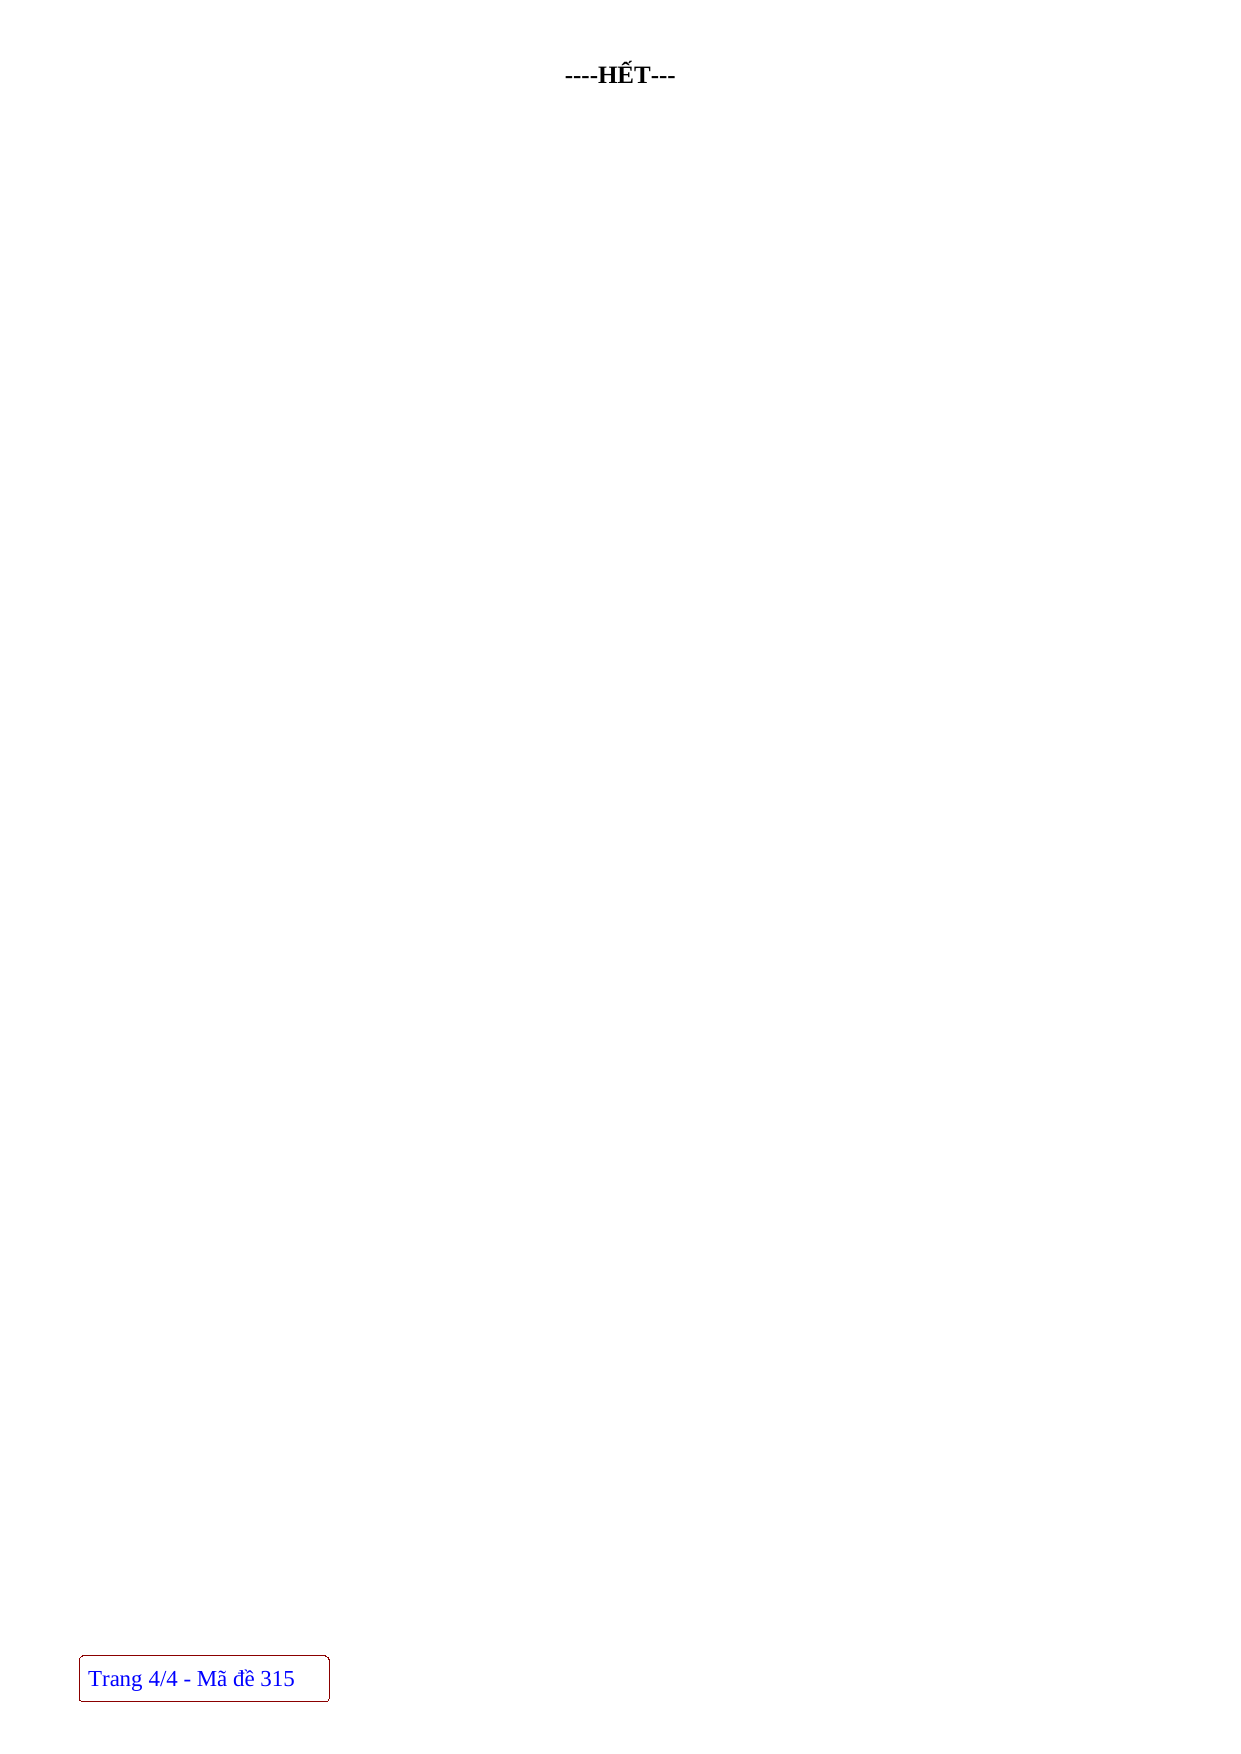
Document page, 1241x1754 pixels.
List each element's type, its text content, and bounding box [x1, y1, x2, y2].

text ----HẾT--- [60, 60, 1180, 89]
